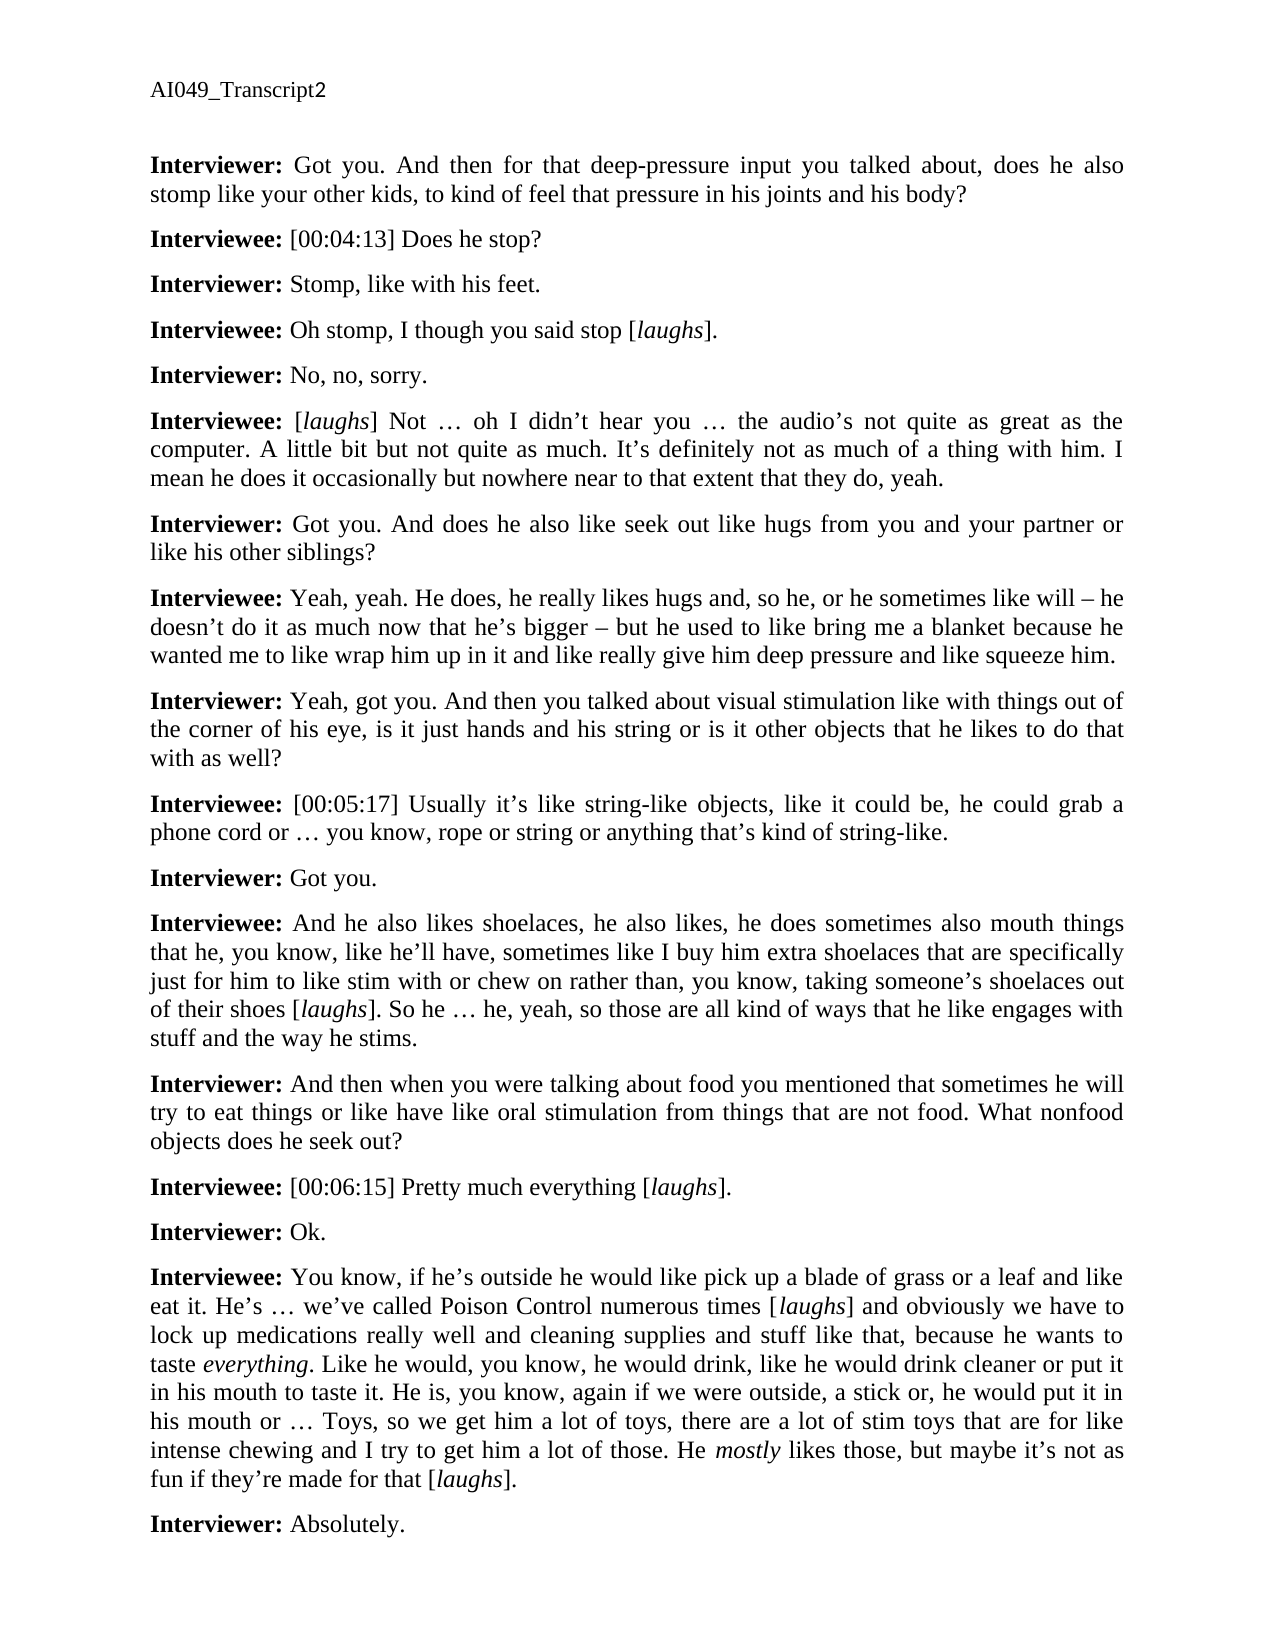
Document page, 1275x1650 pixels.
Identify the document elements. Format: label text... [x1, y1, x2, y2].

text Interviewer: Got you. And does he also like seek out like hugs from you and your partner or like his other siblings? [150, 509, 1125, 566]
text Interviewer: Ok. [150, 1217, 1125, 1246]
text Interviewer: Stomp, like with his feet. [150, 269, 1125, 298]
text Interviewer: And then when you were talking about food you mentioned that sometimes he will try to eat things or like have like oral stimulation from things that are not food. What nonfood objects does he seek out? [150, 1069, 1125, 1155]
text Interviewee: You know, if he’s outside he would like pick up a blade of grass or a leaf and like eat it. He’s … we’ve called Poison Control numerous times [laughs] and obviously we have to lock up medications really well and cleaning supplies and stuff like that, because he wants to taste everything. Like he would, you know, he would drink, like he would drink cleaner or put it in his mouth to taste it. He is, you know, again if we were outside, a stick or, he would put it in his mouth or … Toys, so we get him a lot of toys, there are a lot of stim toys that are for like intense chewing and I try to get him a lot of those. He mostly likes those, but maybe it’s not as fun if they’re made for that [laughs]. [150, 1262, 1125, 1492]
text Interviewee: [laughs] Not … oh I didn’t hear you … the audio’s not quite as great as the computer. A little bit but not quite as much. It’s definitely not as much of a thing with him. I mean he does it occasionally but nowhere near to that extent that they do, yeah. [150, 406, 1125, 492]
text Interviewee: Yeah, yeah. He does, he really likes hugs and, so he, or he sometimes like will – he doesn’t do it as much now that he’s bigger – but he used to like bring me a blanket because he wanted me to like wrap him up in it and like really give him deep pressure and like squeeze him. [150, 583, 1125, 669]
text Interviewer: Got you. And then for that deep-pressure input you talked about, does he also stomp like your other kids, to kind of feel that pressure in his joints and his body? [150, 150, 1125, 207]
text Interviewee: [00:05:17] Usually it’s like string-like objects, like it could be, he could grab a phone cord or … you know, rope or string or anything that’s kind of string-like. [150, 789, 1125, 846]
text Interviewee: And he also likes shoelaces, he also likes, he does sometimes also mouth things that he, you know, like he’ll have, sometimes like I buy him extra shoelaces that are specifically just for him to like stim with or chew on rather than, you know, taking someone’s shoelaces out of their shoes [laughs]. So he … he, yeah, so those are all kind of ways that he like engages with stuff and the way he stims. [150, 908, 1125, 1052]
text Interviewer: No, no, sorry. [150, 360, 1125, 389]
text Interviewee: Oh stomp, I though you said stop [laughs]. [150, 315, 1125, 344]
text Interviewee: [00:06:15] Pretty much everything [laughs]. [150, 1172, 1125, 1200]
text Interviewer: Absolutely. [150, 1509, 1125, 1538]
text Interviewee: [00:04:13] Does he stop? [150, 224, 1125, 253]
text Interviewer: Yeah, got you. And then you talked about visual stimulation like with things out of the corner of his eye, is it just hands and his string or is it other objects that he likes to do that with as well? [150, 686, 1125, 772]
text Interviewer: Got you. [150, 863, 1125, 892]
